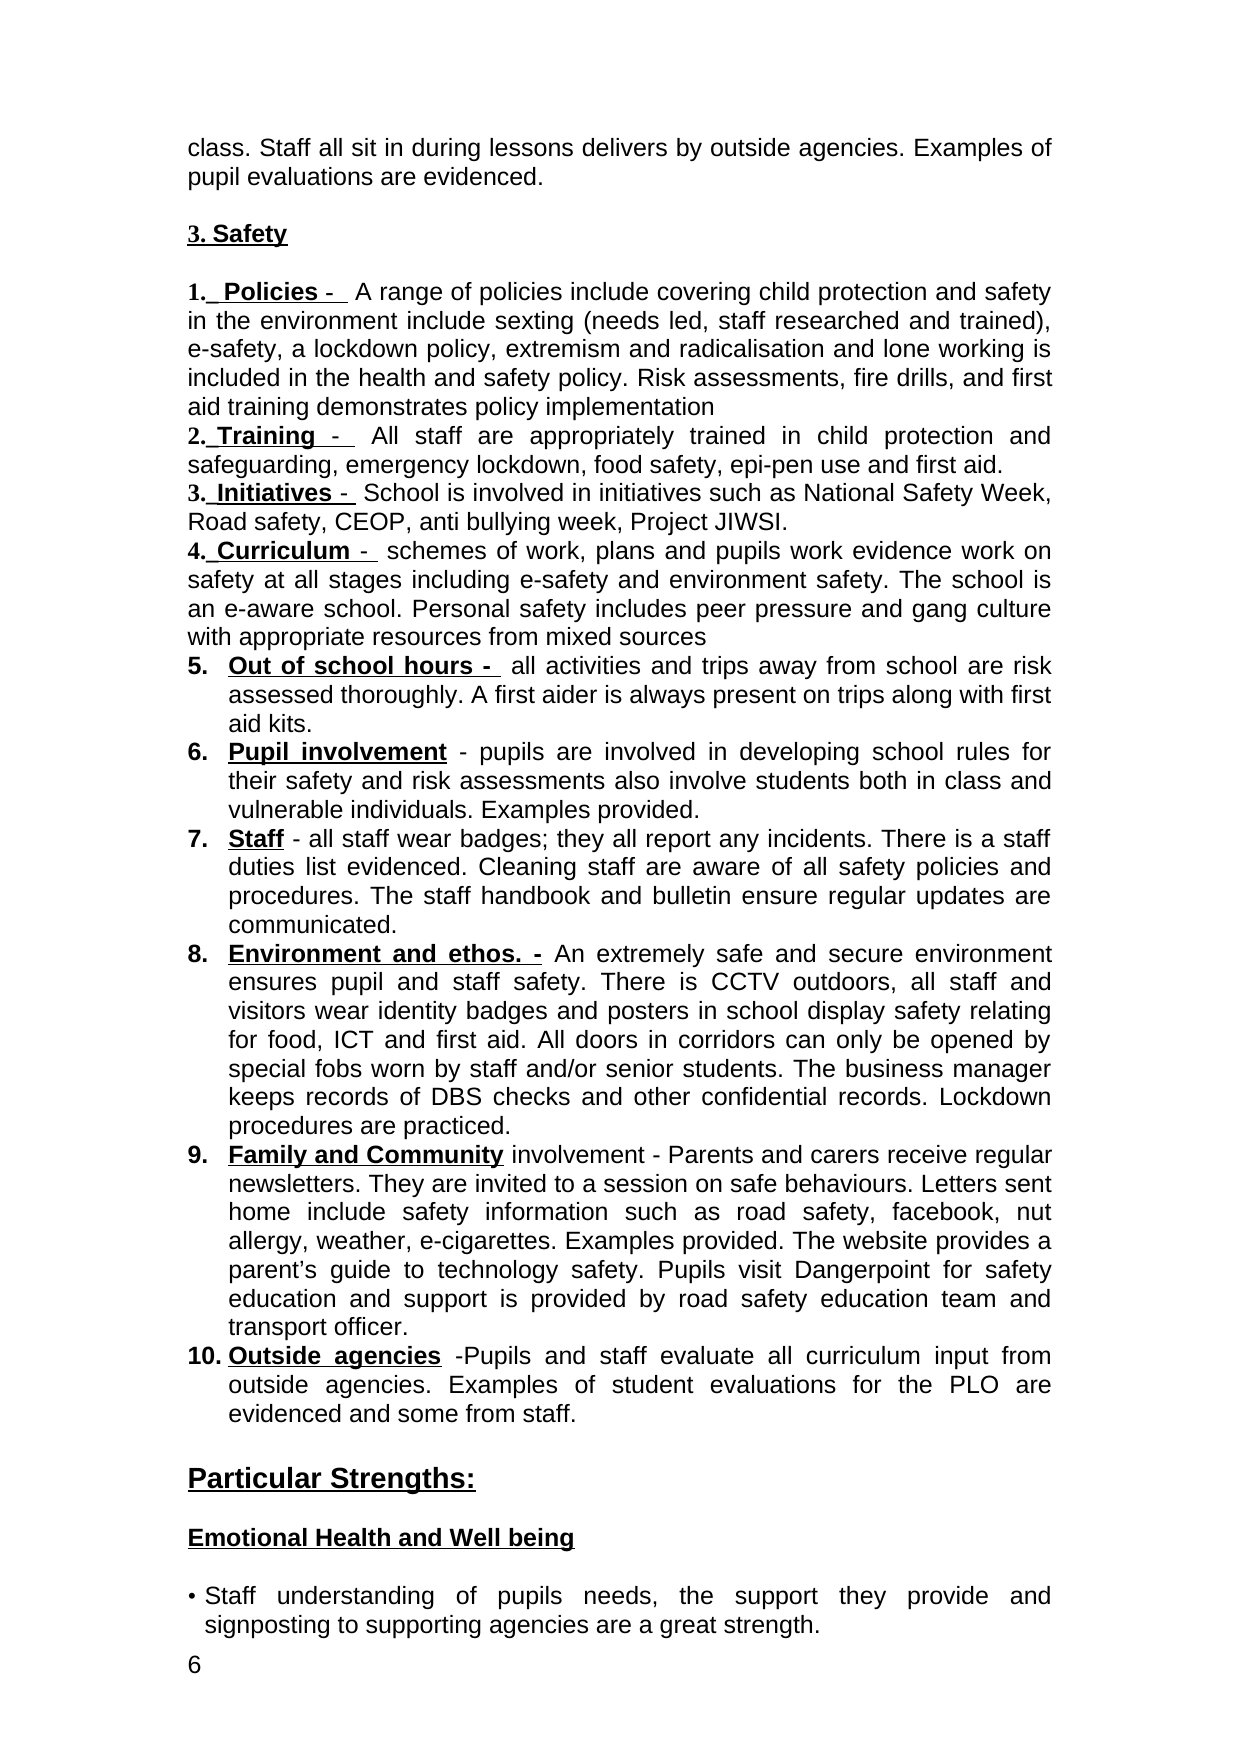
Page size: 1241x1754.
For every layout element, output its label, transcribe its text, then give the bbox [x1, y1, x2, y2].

list Family and Community involvement - Parents and carers receive regular newsletters. They are invited to a session on safe behaviours. Letters sent home include safety information such as road safety, facebook, nut allergy, weather, e-cigarettes. Examples provided. The website provides a parent’s guide to technology safety. Pupils visit Dangerpoint for safety education and support is provided by road safety education team and transport officer. [187, 1140, 1053, 1341]
list Staff understanding of pupils needs, the support they provide and signposting to supporting agencies are a great strength. [187, 1581, 1053, 1638]
list Initiatives - School is involved in initiatives such as National Safety Week, Road safety, CEOP, anti bullying week, Project JIWSI. [187, 478, 1053, 536]
list Curriculum - schemes of work, plans and pupils work evidence work on safety at all stages including e-safety and environment safety. The school is an e-aware school. Personal safety includes peer pressure and gang culture with appropriate resources from mixed sources [187, 536, 1053, 651]
text 3. Safety [187, 219, 1053, 248]
text Emotional Health and Well being [187, 1523, 1053, 1552]
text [187, 133, 1053, 190]
list Policies - A range of policies include covering child protection and safety in the environment include sexting (needs led, staff researched and trained), e-safety, a lockdown policy, extremism and radicalisation and lone working is included in the health and safety policy. Risk assessments, fire drills, and first aid training demonstrates policy implementation [187, 277, 1053, 421]
list Out of school hours - all activities and trips away from school are risk assessed thoroughly. A first aider is always present on trips along with first aid kits. [187, 651, 1053, 737]
list Environment and ethos. - An extremely safe and secure environment ensures pupil and staff safety. There is CCTV outdoors, all staff and visitors wear identity badges and posters in school display safety relating for food, ICT and first aid. All doors in corridors can only be opened by special fobs worn by staff and/or senior students. The business manager keeps records of DBS checks and other confidential records. Lockdown procedures are practiced. [187, 939, 1053, 1140]
list Training - All staff are appropriately trained in child protection and safeguarding, emergency lockdown, food safety, epi-pen use and first aid. [187, 421, 1053, 478]
text Particular Strengths: [187, 1461, 1053, 1494]
list Staff - all staff wear badges; they all report any incidents. There is a staff duties list evidenced. Cleaning staff are aware of all safety policies and procedures. The staff handbook and bulletin ensure regular updates are communicated. [187, 824, 1053, 939]
list Pupil involvement - pupils are involved in developing school rules for their safety and risk assessments also involve students both in class and vulnerable individuals. Examples provided. [187, 737, 1053, 824]
list Outside agencies -Pupils and staff evaluate all curriculum input from outside agencies. Examples of student evaluations for the PLO are evidenced and some from staff. [187, 1341, 1053, 1427]
